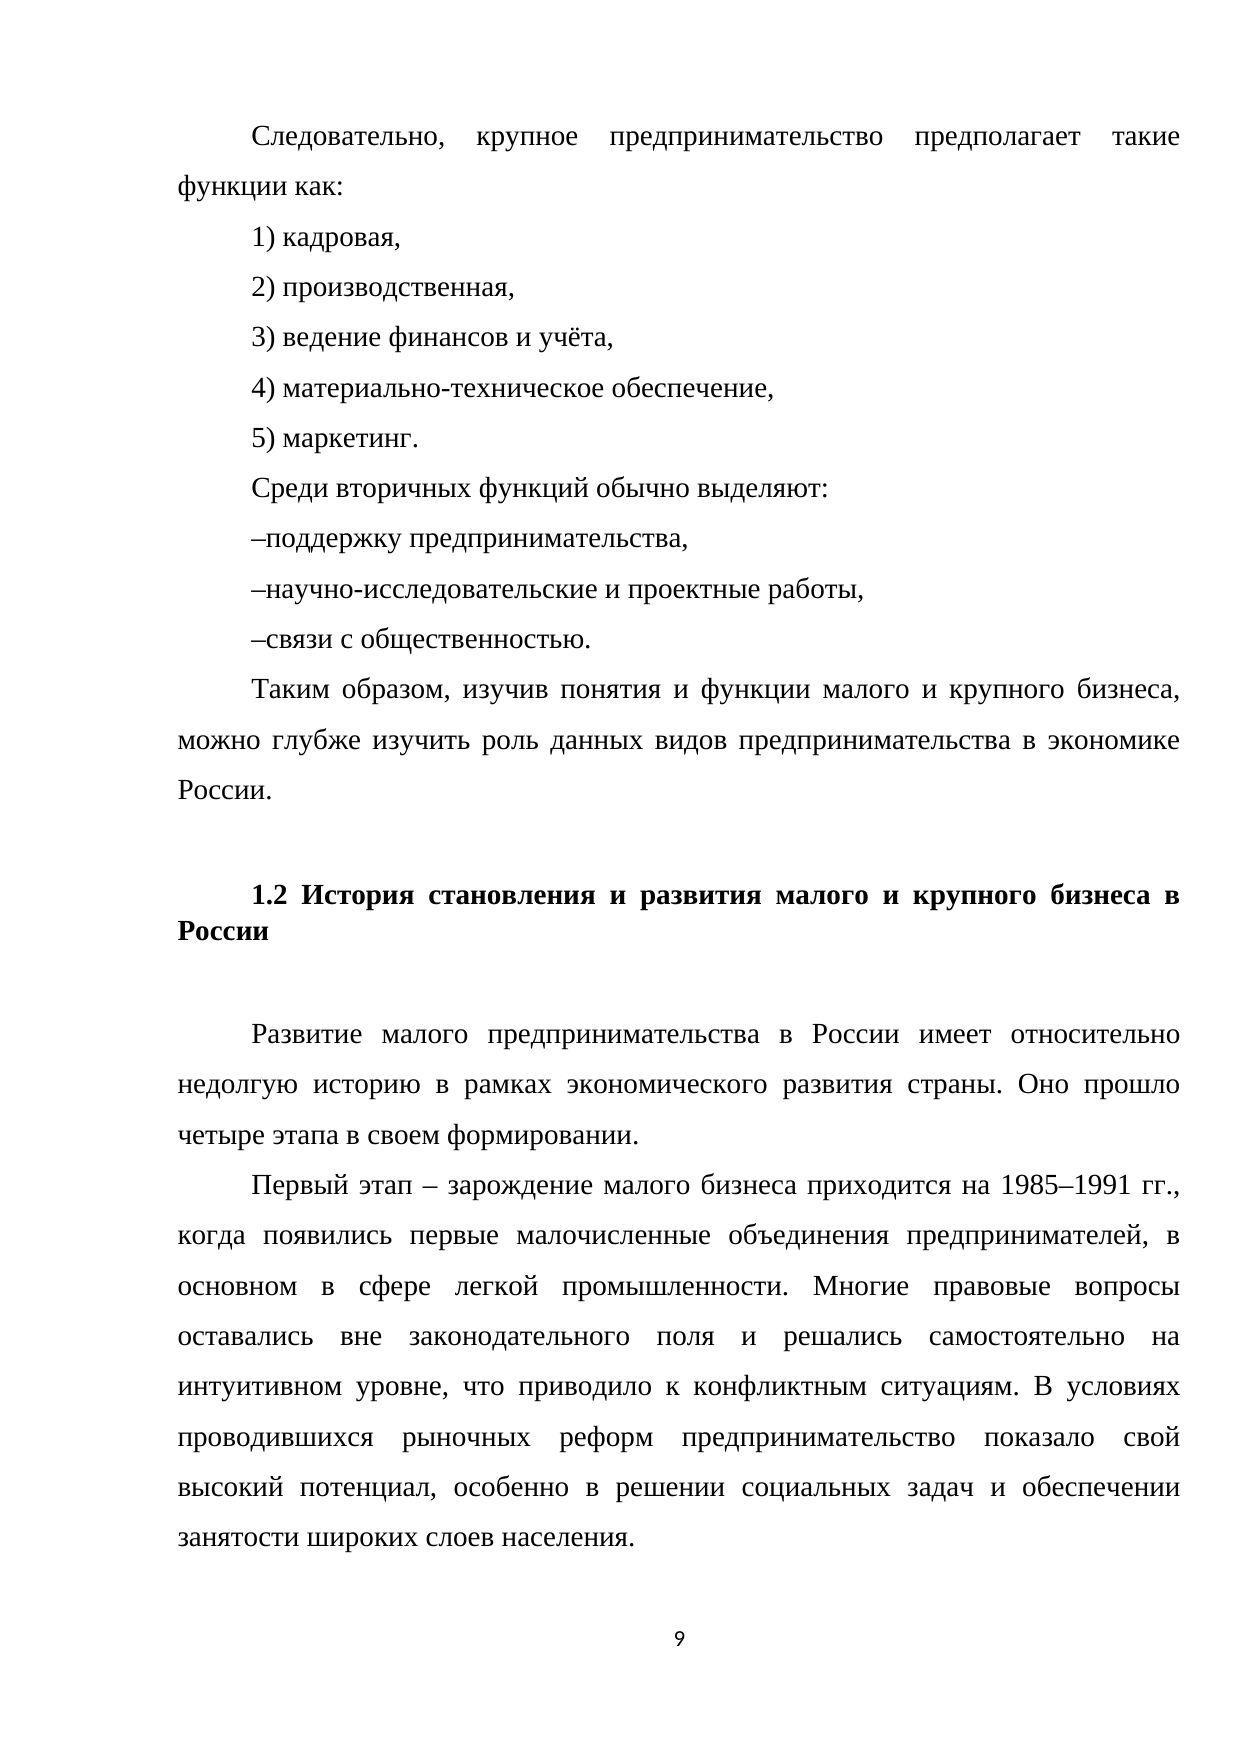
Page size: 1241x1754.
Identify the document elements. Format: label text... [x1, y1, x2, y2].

text Следовательно, крупное предпринимательство предполагает такие функции как: [177, 118, 1181, 202]
text –поддержку предпринимательства, [177, 521, 1181, 554]
text 4) материально-техническое обеспечение, [177, 370, 1181, 403]
text Первый этап – зарождение малого бизнеса приходится на 1985–1991 гг., когда появились первые малочисленные объединения предпринимателей, в основном в сфере легкой промышленности. Многие правовые вопросы оставались вне законодательного поля и решались самостоятельно на интуитивном уровне, что приводило к конфликтным ситуациям. В условиях проводившихся рыночных реформ предпринимательство показало свой высокий потенциал, особенно в решении социальных задач и обеспечении занятости широких слоев населения. [177, 1167, 1181, 1553]
text –связи с общественностью. [177, 621, 1181, 655]
text Среди вторичных функций обычно выделяют: [177, 470, 1181, 504]
text 3) ведение финансов и учёта, [177, 319, 1181, 353]
text 5) маркетинг. [177, 420, 1181, 453]
text 1) кадровая, [177, 219, 1181, 252]
text Таким образом, изучив понятия и функции малого и крупного бизнеса, можно глубже изучить роль данных видов предпринимательства в экономике России. [177, 672, 1181, 806]
text –научно-исследовательские и проектные работы, [177, 571, 1181, 604]
subtitle 1.2 История становления и развития малого и крупного бизнеса в России [177, 877, 1181, 947]
text Развитие малого предпринимательства в России имеет относительно недолгую историю в рамках экономического развития страны. Оно прошло четыре этапа в своем формировании. [177, 1016, 1181, 1150]
text 2) производственная, [177, 269, 1181, 303]
